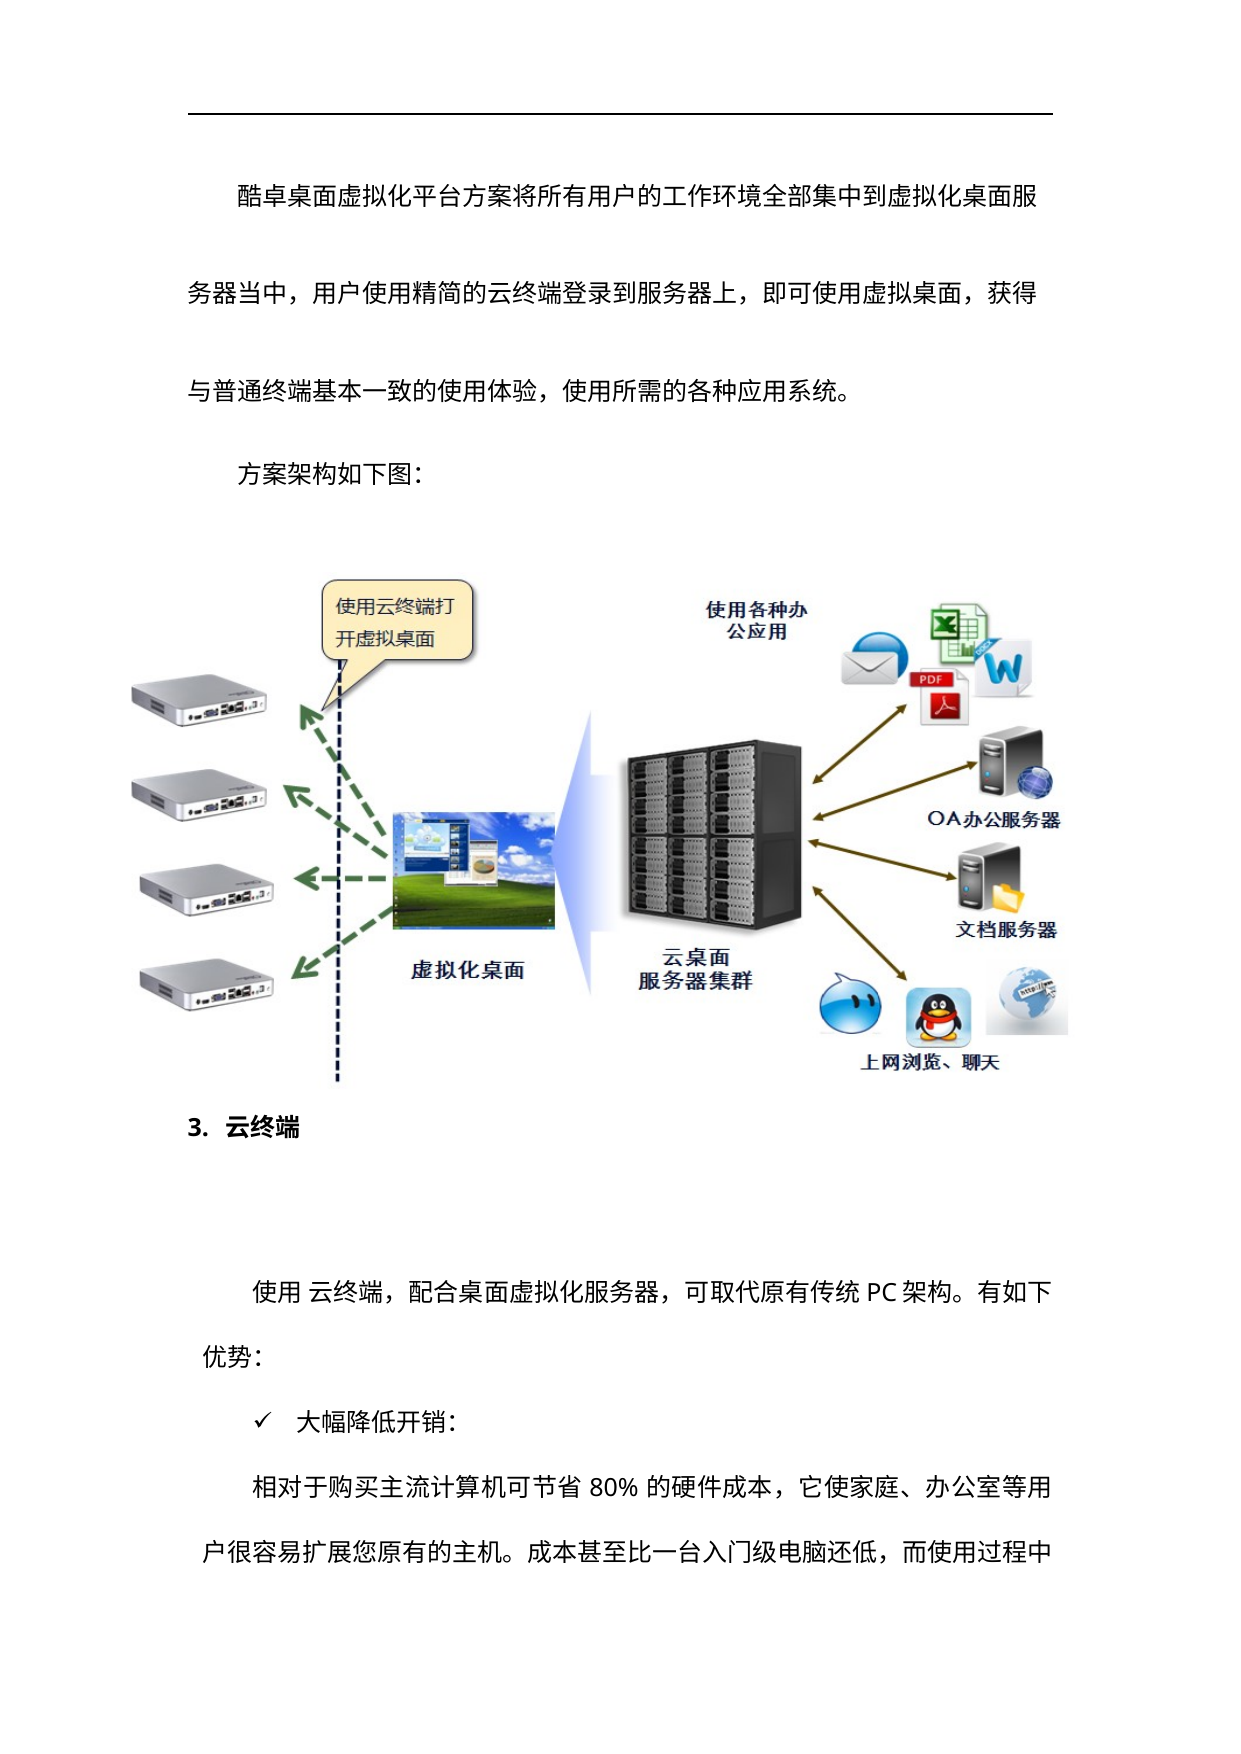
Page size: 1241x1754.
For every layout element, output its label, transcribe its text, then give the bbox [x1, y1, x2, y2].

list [202, 1453, 1053, 1583]
list 云终端 [187, 1093, 1053, 1158]
list 使用 云终端，配合桌面虚拟化服务器，可取代原有传统PC架构。有如下优势： [202, 1258, 1053, 1388]
text 酷卓桌面虚拟化平台方案将所有用户的工作环境全部集中到虚拟化桌面服务器当中，用户使用精简的云终端登录到服务器上，即可使用虚拟桌面，获得与普通终端基本一致的使用体验，使用所需的各种应用系统。 [187, 162, 1053, 422]
picture [113, 572, 1088, 1090]
list 大幅降低开销： [252, 1388, 1053, 1453]
text 方案架构如下图： [187, 440, 1053, 505]
